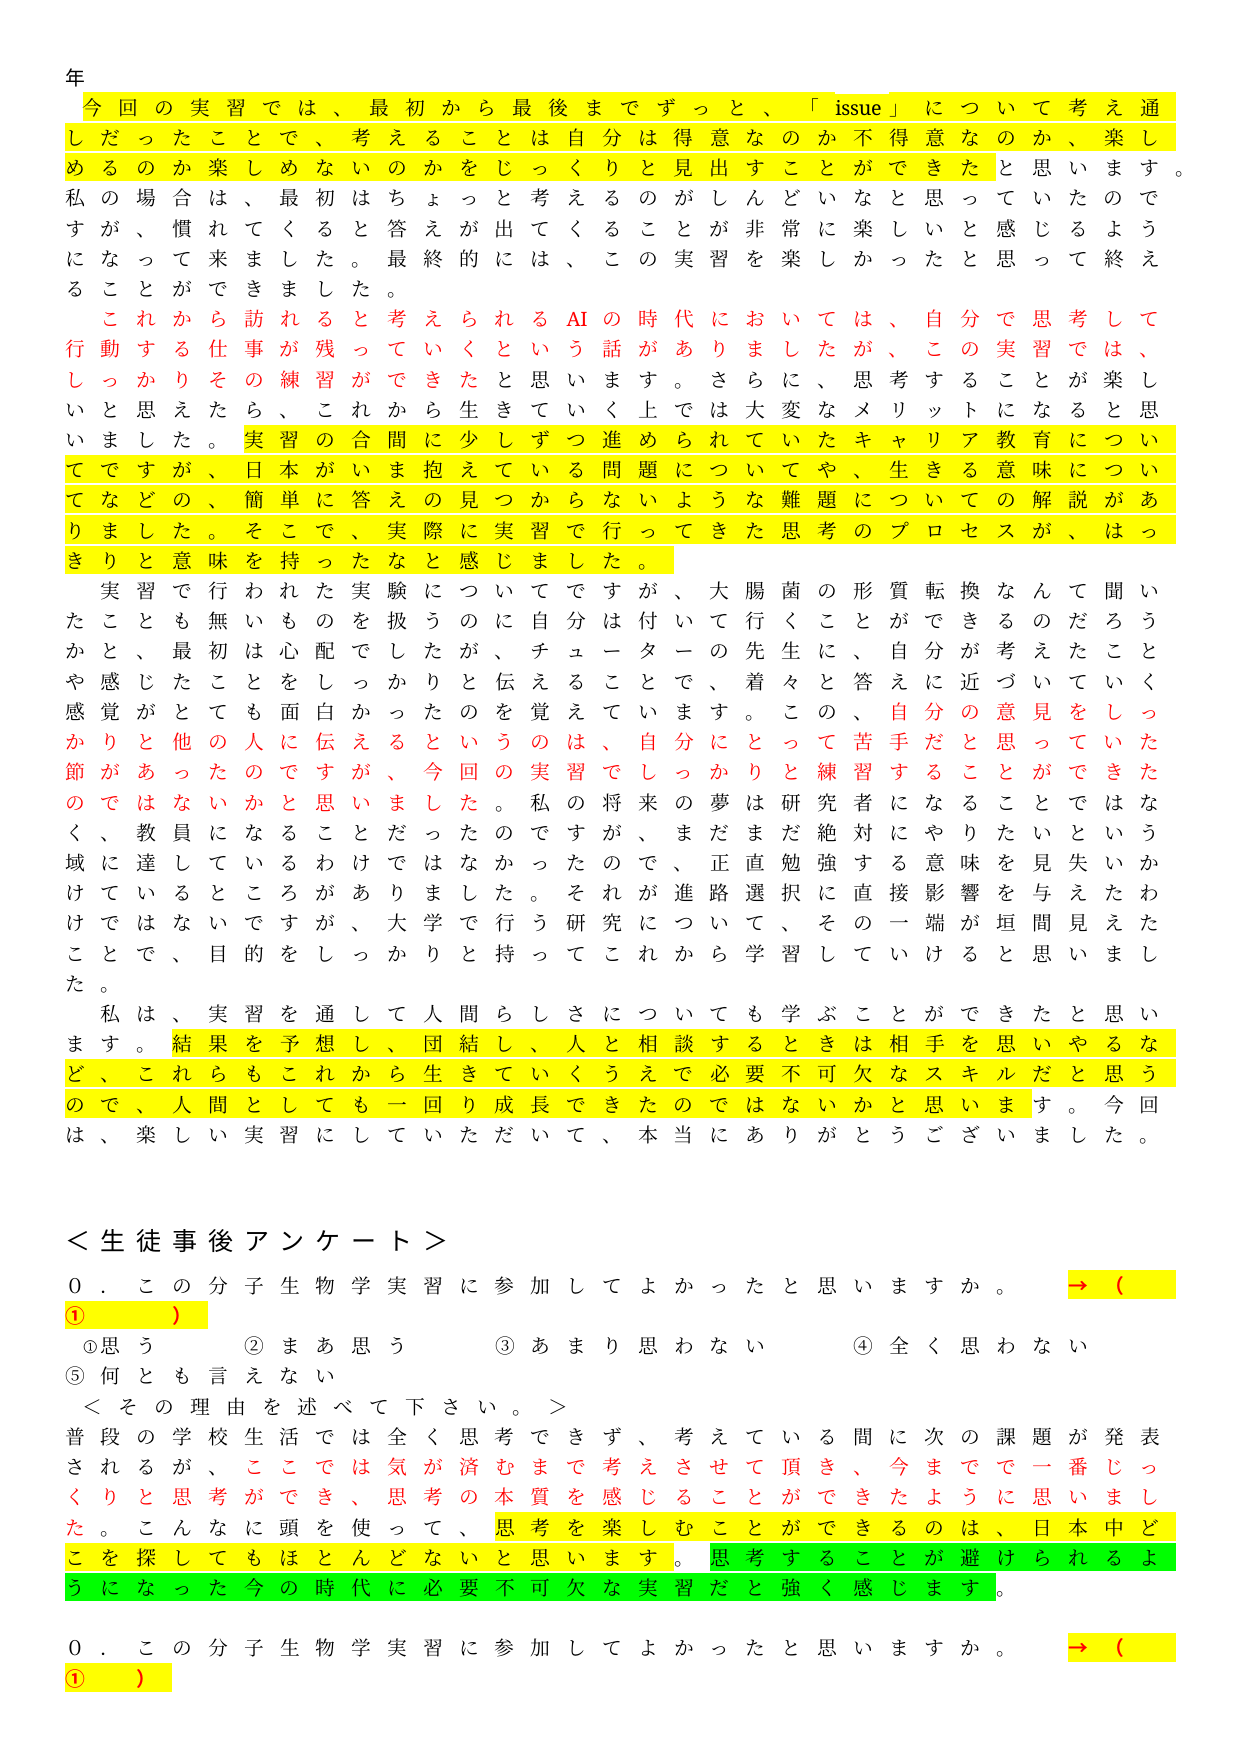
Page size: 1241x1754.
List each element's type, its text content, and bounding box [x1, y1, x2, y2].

text 今回の実習では、最初から最後までずっと、「issue」について考え通しだったことで、考えることは自分は得意なのか不得意なのか、楽しめるのか楽しめないのかをじっくりと見出すことができたと思います。私の場合は、最初はちょっと考えるのがしんどいなと思っていたのですが、慣れてくると答えが出てくることが非常に楽しいと感じるようになって来ました。最終的には、この実習を楽しかったと思って終えることができました。 [65, 92, 1176, 123]
text これから訪れると考えられるAIの時代においては、自分で思考して行動する仕事が残っていくという話がありましたが、この実習では、しっかりその練習ができたと思います。さらに、思考することが楽しいと思えたら、これから生きていく上では大変なメリットになると思いました。実習の合間に少しずつ進められていたキャリア教育についてですが、日本がいま抱えている問題についてや、生きる意味についてなどの、簡単に答えの見つからないような難題についての解説がありました。そこで、実際に実習で行ってきた思考のプロセスが、はっきりと意味を持ったなと感じました。 [65, 544, 1176, 575]
text ＜生徒事後アンケート＞ [65, 1209, 1176, 1270]
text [65, 61, 1176, 92]
text 普段の学校生活では全く思考できず、考えている間に次の課題が発表されるが、ここでは気が済むまで考えさせて頂き、今までで一番じっくりと思考ができ、思考の本質を感じることができたように思いました。こんなに頭を使って、思考を楽しむことができるのは、日本中どこを探してもほとんどないと思います。思考することが避けられるようになった今の時代に必要不可欠な実習だと強く感じます。 [65, 1421, 1176, 1602]
text ０．この分子生物学実習に参加してよかったと思いますか。 →（ ① ） [65, 1270, 1176, 1330]
text 私は、実習を通して人間らしさについても学ぶことができたと思います。結果を予想し、団結し、人と相談するときは相手を思いやるなど、これらもこれから生きていくうえで必要不可欠なスキルだと思うので、人間としても一回り成長できたのではないかと思います。今回は、楽しい実習にしていただいて、本当にありがとうございました。 [65, 1087, 1176, 1149]
text ＜その理由を述べて下さい。＞ [65, 1391, 1176, 1421]
text ①思う ②まあ思う ③あまり思わない ④全く思わない ⑤何とも言えない [65, 1330, 1176, 1391]
text 実習で行われた実験についてですが、大腸菌の形質転換なんて聞いたことも無いものを扱うのに自分は付いて行くことができるのだろうかと、最初は心配でしたが、チューターの先生に、自分が考えたことや感じたことをしっかりと伝えることで、着々と答えに近づいていく感覚がとても面白かったのを覚えています。この、自分の意見をしっかりと他の人に伝えるというのは、自分にとって苦手だと思っていた節があったのですが、今回の実習でしっかりと練習することができたのではないかと思いました。私の将来の夢は研究者になることではなく、教員になることだったのですが、まだまだ絶対にやりたいという域に達しているわけではなかったので、正直勉強する意味を見失いかけているところがありました。それが進路選択に直接影響を与えたわけではないですが、大学で行う研究について、その一端が垣間見えたことで、目的をしっかりと持ってこれから学習していけると思いました。 [65, 575, 1176, 998]
text 今回の実習では、最初から最後までずっと、「issue」について考え通しだったことで、考えることは自分は得意なのか不得意なのか、楽しめるのか楽しめないのかをじっくりと見出すことができたと思います。私の場合は、最初はちょっと考えるのがしんどいなと思っていたのですが、慣れてくると答えが出てくることが非常に楽しいと感じるようになって来ました。最終的には、この実習を楽しかったと思って終えることができました。 [65, 151, 1176, 303]
text ０．この分子生物学実習に参加してよかったと思いますか。 →（ ① ） [65, 1632, 1176, 1693]
text 私は、実習を通して人間らしさについても学ぶことができたと思います。結果を予想し、団結し、人と相談するときは相手を思いやるなど、これらもこれから生きていくうえで必要不可欠なスキルだと思うので、人間としても一回り成長できたのではないかと思います。今回は、楽しい実習にしていただいて、本当にありがとうございました。 [65, 998, 1176, 1059]
text これから訪れると考えられるAIの時代においては、自分で思考して行動する仕事が残っていくという話がありましたが、この実習では、しっかりその練習ができたと思います。さらに、思考することが楽しいと思えたら、これから生きていく上では大変なメリットになると思いました。実習の合間に少しずつ進められていたキャリア教育についてですが、日本がいま抱えている問題についてや、生きる意味についてなどの、簡単に答えの見つからないような難題についての解説がありました。そこで、実際に実習で行ってきた思考のプロセスが、はっきりと意味を持ったなと感じました。 [65, 303, 1176, 455]
